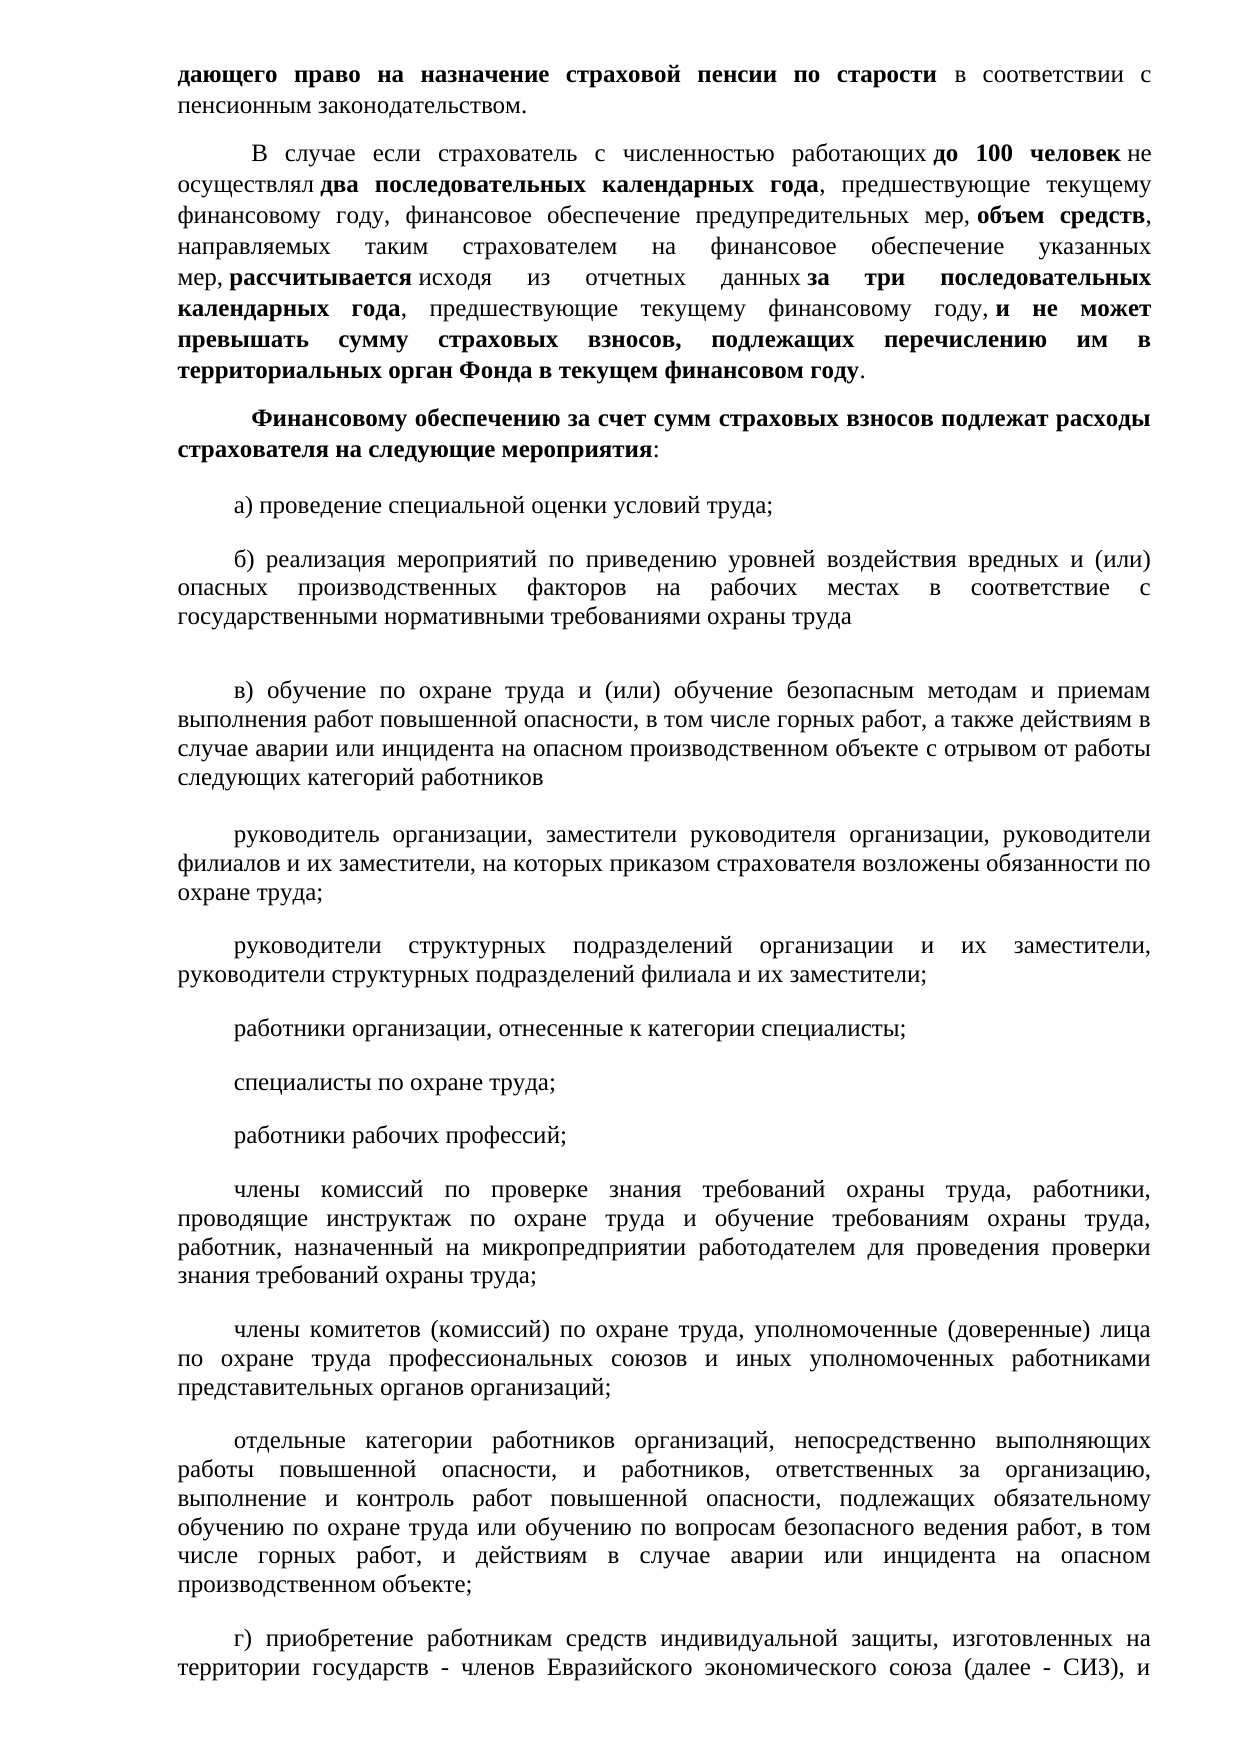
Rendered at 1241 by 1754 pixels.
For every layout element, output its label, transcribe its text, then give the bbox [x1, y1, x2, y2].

text специалисты по охране труда; [177, 1067, 1152, 1095]
text б) реализация мероприятий по приведению уровней воздействия вредных и (или) опасных производственных факторов на рабочих местах в соответствие с государственными нормативными требованиями охраны труда [177, 544, 1152, 630]
text Финансовому обеспечению за счет сумм страховых взносов подлежат расходы страхователя на следующие мероприятия: [177, 403, 1152, 463]
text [177, 59, 1152, 119]
text руководитель организации, заместители руководителя организации, руководители филиалов и их заместители, на которых приказом страхователя возложены обязанности по охране труда; [177, 819, 1152, 905]
text члены комитетов (комиссий) по охране труда, уполномоченные (доверенные) лица по охране труда профессиональных союзов и иных уполномоченных работниками представительных органов организаций; [177, 1314, 1152, 1400]
text члены комиссий по проверке знания требований охраны труда, работники, проводящие инструктаж по охране труда и обучение требованиям охраны труда, работник, назначенный на микропредприятии работодателем для проведения проверки знания требований охраны труда; [177, 1174, 1152, 1289]
text руководители структурных подразделений организации и их заместители, руководители структурных подразделений филиала и их заместители; [177, 930, 1152, 988]
text а) проведение специальной оценки условий труда; [177, 490, 1152, 519]
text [177, 1623, 1152, 1680]
text В случае если страхователь с численностью работающих до 100 человек не осуществлял два последовательных календарных года, предшествующие текущему финансовому году, финансовое обеспечение предупредительных мер, объем средств, направляемых таким страхователем на финансовое обеспечение указанных мер, рассчитывается исходя из отчетных данных за три последовательных календарных года, предшествующие текущему финансовому году, и не может превышать сумму страховых взносов, подлежащих перечислению им в территориальных орган Фонда в текущем финансовом году. [177, 138, 1152, 384]
text работники рабочих профессий; [177, 1120, 1152, 1149]
text в) обучение по охране труда и (или) обучение безопасным методам и приемам выполнения работ повышенной опасности, в том числе горных работ, а также действиям в случае аварии или инцидента на опасном производственном объекте с отрывом от работы следующих категорий работников [177, 675, 1152, 790]
text отдельные категории работников организаций, непосредственно выполняющих работы повышенной опасности, и работников, ответственных за организацию, выполнение и контроль работ повышенной опасности, подлежащих обязательному обучению по охране труда или обучению по вопросам безопасного ведения работ, в том числе горных работ, и действиям в случае аварии или инцидента на опасном производственном объекте; [177, 1425, 1152, 1598]
text работники организации, отнесенные к категории специалисты; [177, 1013, 1152, 1042]
